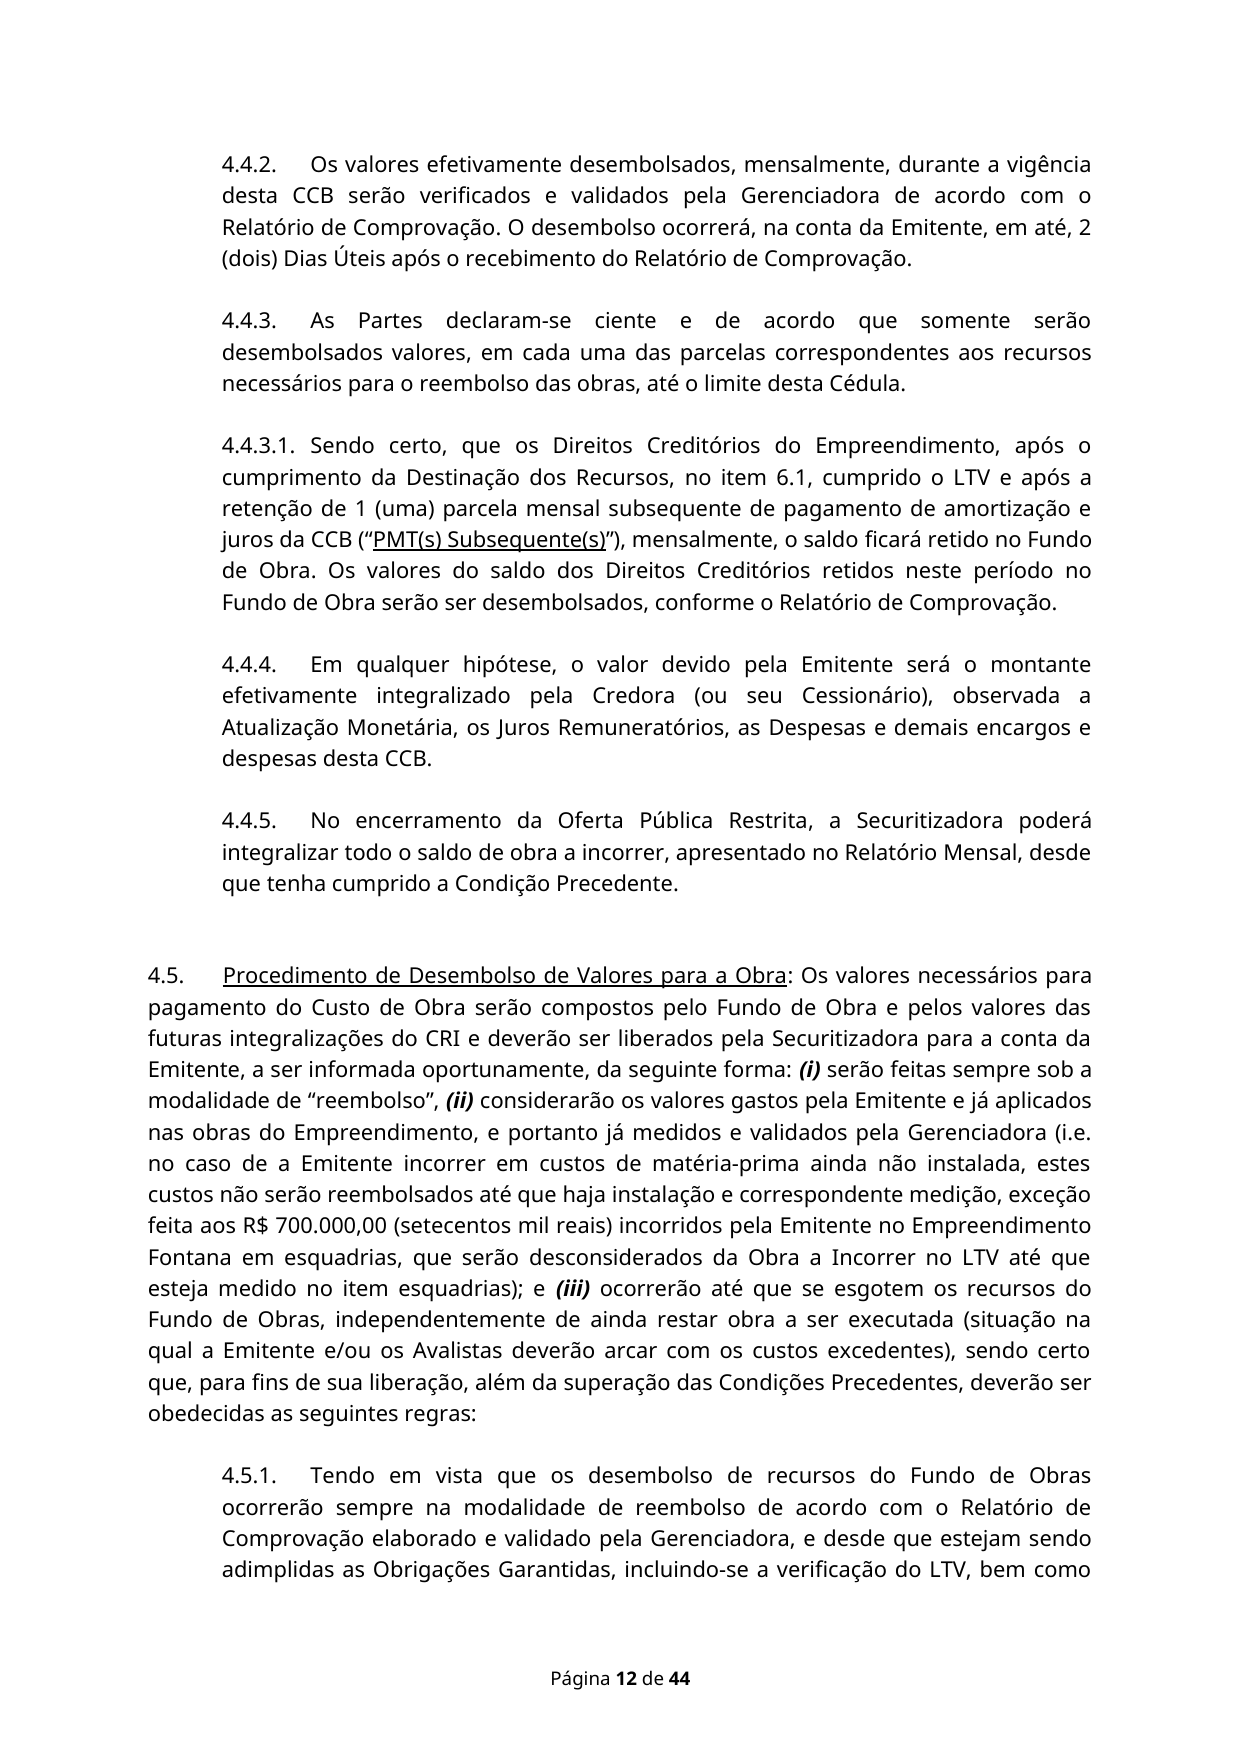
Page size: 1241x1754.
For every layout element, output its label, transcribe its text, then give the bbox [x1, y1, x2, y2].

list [222, 1459, 1092, 1584]
list No encerramento da Oferta Pública Restrita, a Securitizadora poderá integralizar todo o saldo de obra a incorrer, apresentado no Relatório Mensal, desde que tenha cumprido a Condição Precedente. [222, 804, 1092, 898]
list As Partes declaram-se ciente e de acordo que somente serão desembolsados valores, em cada uma das parcelas correspondentes aos recursos necessários para o reembolso das obras, até o limite desta Cédula. [222, 304, 1092, 398]
list Em qualquer hipótese, o valor devido pela Emitente será o montante efetivamente integralizado pela Credora (ou seu Cessionário), observada a Atualização Monetária, os Juros Remuneratórios, as Despesas e demais encargos e despesas desta CCB. [222, 648, 1092, 773]
list Sendo certo, que os Direitos Creditórios do Empreendimento, após o cumprimento da Destinação dos Recursos, no item 6.1,cumprido o LTV e após a retenção de 1 (uma) parcela mensal subsequente de pagamento de amortização e juros da CCB (“PMT(s) Subsequente(s)”), mensalmente, o saldo ficará retido no Fundo de Obra. Os valores do saldo dos Direitos Creditórios retidos neste período no Fundo de Obra serão ser desembolsados, conforme o Relatório de Comprovação. [222, 429, 1092, 616]
list Os valores efetivamente desembolsados, mensalmente, durante a vigência desta CCB serão verificados e validados pela Gerenciadora de acordo com o Relatório de Comprovação. O desembolso ocorrerá, na conta da Emitente, em até, 2 (dois) Dias Úteis após o recebimento do Relatório de Comprovação. [222, 148, 1092, 273]
list Procedimento de Desembolso de Valores para a Obra: Os valores necessários para pagamento do Custo de Obra serão compostos pelo Fundo de Obra e pelos valores das futuras integralizações do CRI e deverão ser liberados pela Securitizadora para a conta da Emitente, a ser informada oportunamente, da seguinte forma: (i) serão feitas sempre sob a modalidade de “reembolso”, (ii) considerarão os valores gastos pela Emitente e já aplicados nas obras do Empreendimento, e portanto já medidos e validados pela Gerenciadora (i.e. no caso de a Emitente incorrer em custos de matéria-prima ainda não instalada, estes custos não serão reembolsados até que haja instalação e correspondente medição, exceção feita aos R$ 700.000,00 (setecentos mil reais) incorridos pela Emitente no Empreendimento Fontana em esquadrias, que serão desconsiderados da Obra a Incorrer no LTV até que esteja medido no item esquadrias); e (iii) ocorrerão até que se esgotem os recursos do Fundo de Obras, independentemente de ainda restar obra a ser executada (situação na qual a Emitente e/ou os Avalistas deverão arcar com os custos excedentes), sendo certo que, para fins de sua liberação, além da superação das Condições Precedentes, deverão ser obedecidas as seguintes regras: [148, 959, 1092, 1427]
